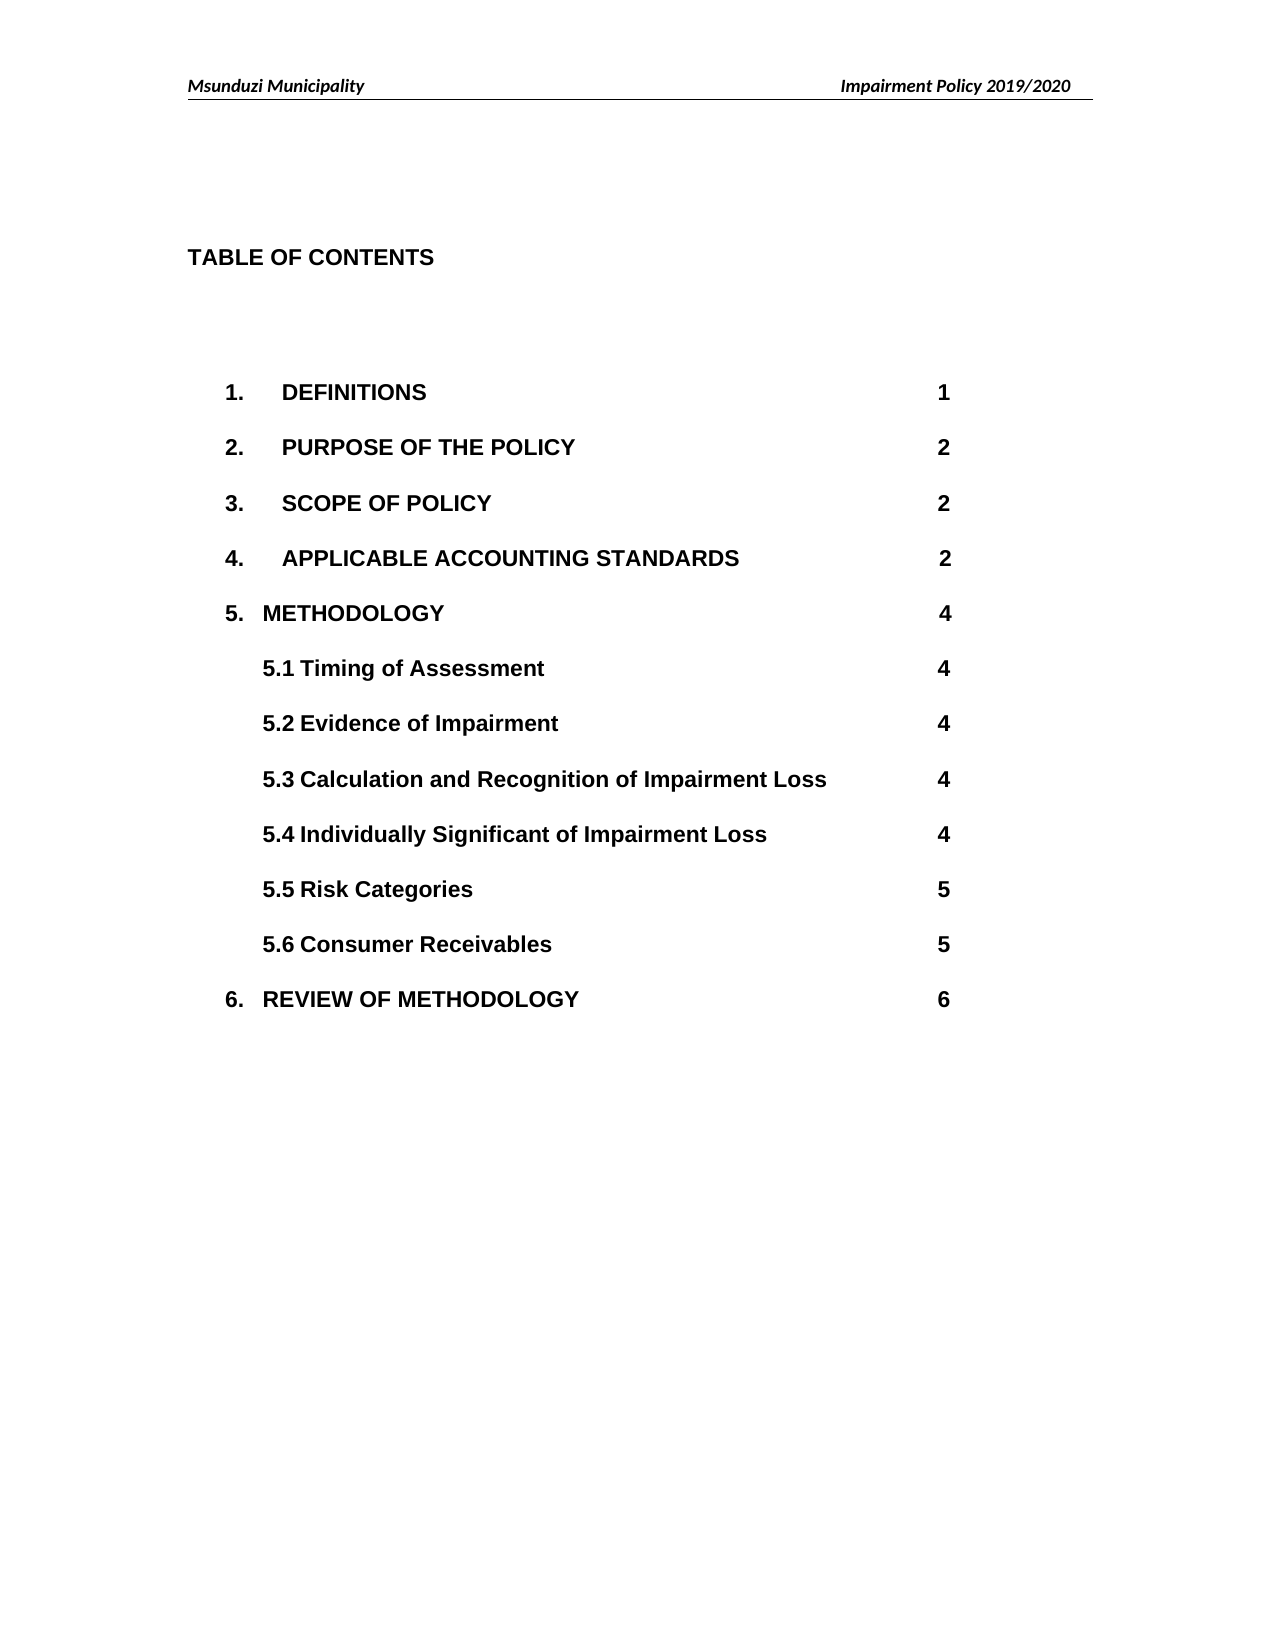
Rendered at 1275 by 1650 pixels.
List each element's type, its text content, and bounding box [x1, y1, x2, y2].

list Calculation and Recognition of Impairment Loss 4 [262, 766, 1087, 792]
list DEFINITIONS 1 [225, 379, 1087, 406]
list Timing of Assessment 4 [262, 655, 1087, 682]
list Risk Categories 5 [262, 876, 1087, 902]
text TABLE OF CONTENTS [187, 243, 1087, 270]
list REVIEW OF METHODOLOGY 6 [225, 986, 1087, 1013]
list SCOPE OF POLICY 2 [225, 489, 1087, 516]
list Consumer Receivables 5 [262, 931, 1087, 958]
list METHODOLOGY 4 [225, 600, 1087, 626]
list Individually Significant of Impairment Loss 4 [262, 821, 1087, 847]
list APPLICABLE ACCOUNTING STANDARDS 2 [225, 545, 1087, 571]
list PURPOSE OF THE POLICY 2 [225, 434, 1087, 461]
list Evidence of Impairment 4 [262, 710, 1087, 737]
